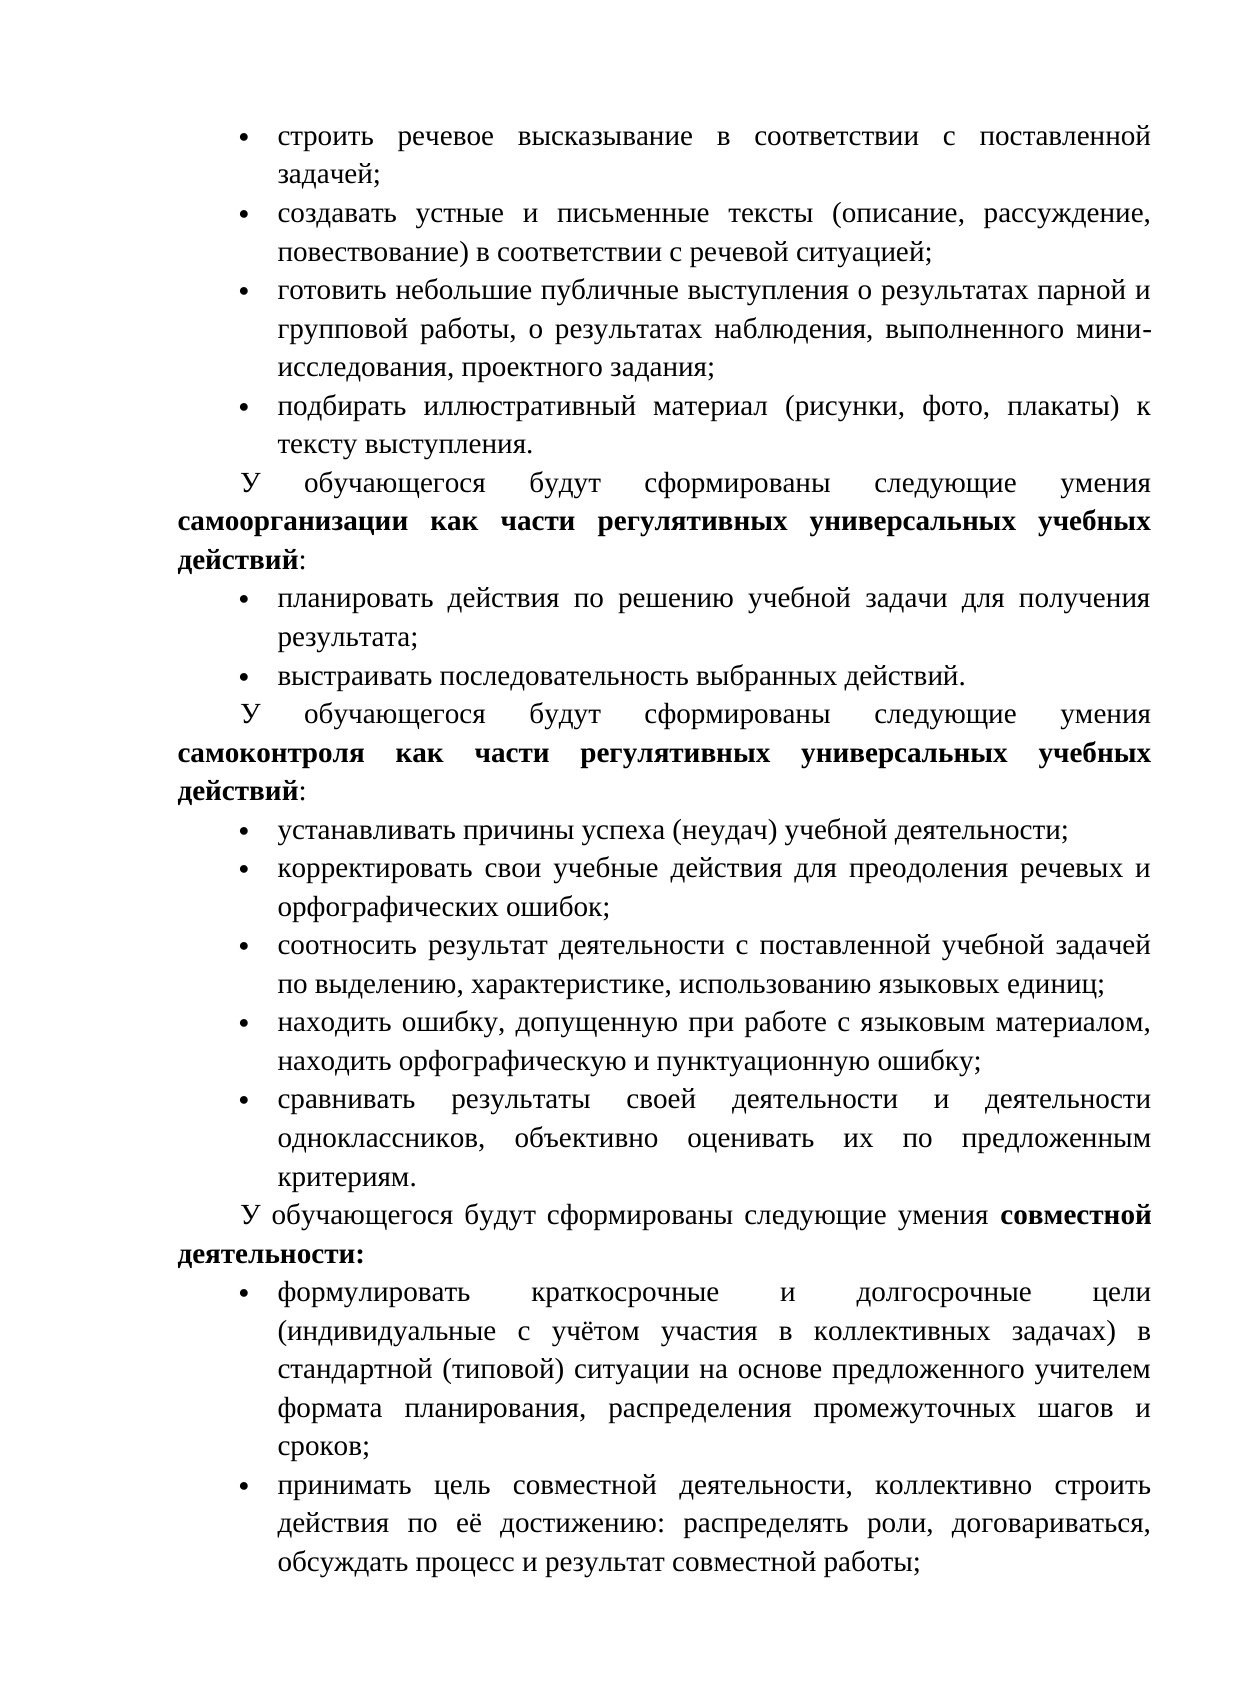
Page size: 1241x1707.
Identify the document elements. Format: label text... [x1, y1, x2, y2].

list выстраивать последовательность выбранных действий. [240, 658, 1152, 691]
list устанавливать причины успеха (неудач) учебной деятельности; [240, 812, 1152, 845]
list соотносить результат деятельности с поставленной учебной задачей по выделению, характеристике, использованию языковых единиц; [240, 927, 1152, 999]
text У обучающегося будут сформированы следующие умения совместной деятельности: [177, 1197, 1152, 1269]
list принимать цель совместной деятельности, коллективно строить действия по её достижению: распределять роли, договариваться, обсуждать процесс и результат совместной работы; [240, 1467, 1152, 1578]
list создавать устные и письменные тексты (описание, рассуждение, повествование) в соответствии с речевой ситуацией; [240, 195, 1152, 267]
text У обучающегося будут сформированы следующие умения самоконтроля как части регулятивных универсальных учебных действий: [177, 696, 1152, 807]
list корректировать свои учебные действия для преодоления речевых и орфографических ошибок; [240, 850, 1152, 922]
list находить ошибку, допущенную при работе с языковым материалом, находить орфографическую и пунктуационную ошибку; [240, 1004, 1152, 1077]
list сравнивать результаты своей деятельности и деятельности одноклассников, объективно оценивать их по предложенным критериям. [240, 1082, 1152, 1192]
list готовить небольшие публичные выступления о результатах парной и групповой работы, о результатах наблюдения, выполненного мини­исследования, проектного задания; [240, 272, 1152, 383]
list планировать действия по решению учебной задачи для получения результата; [240, 581, 1152, 653]
list формулировать краткосрочные и долгосрочные цели (индивидуальные с учётом участия в коллективных задачах) в стандартной (типовой) ситуации на основе предложенного учителем формата планирования, распределения промежуточных шагов и сроков; [240, 1274, 1152, 1462]
list подбирать иллюстративный материал (рисунки, фото, плакаты) к тексту выступления. [240, 388, 1152, 460]
list строить речевое высказывание в соответствии с поставленной задачей; [240, 118, 1152, 190]
text У обучающегося будут сформированы следующие умения самоорганизации как части регулятивных универсальных учебных действий: [177, 465, 1152, 576]
